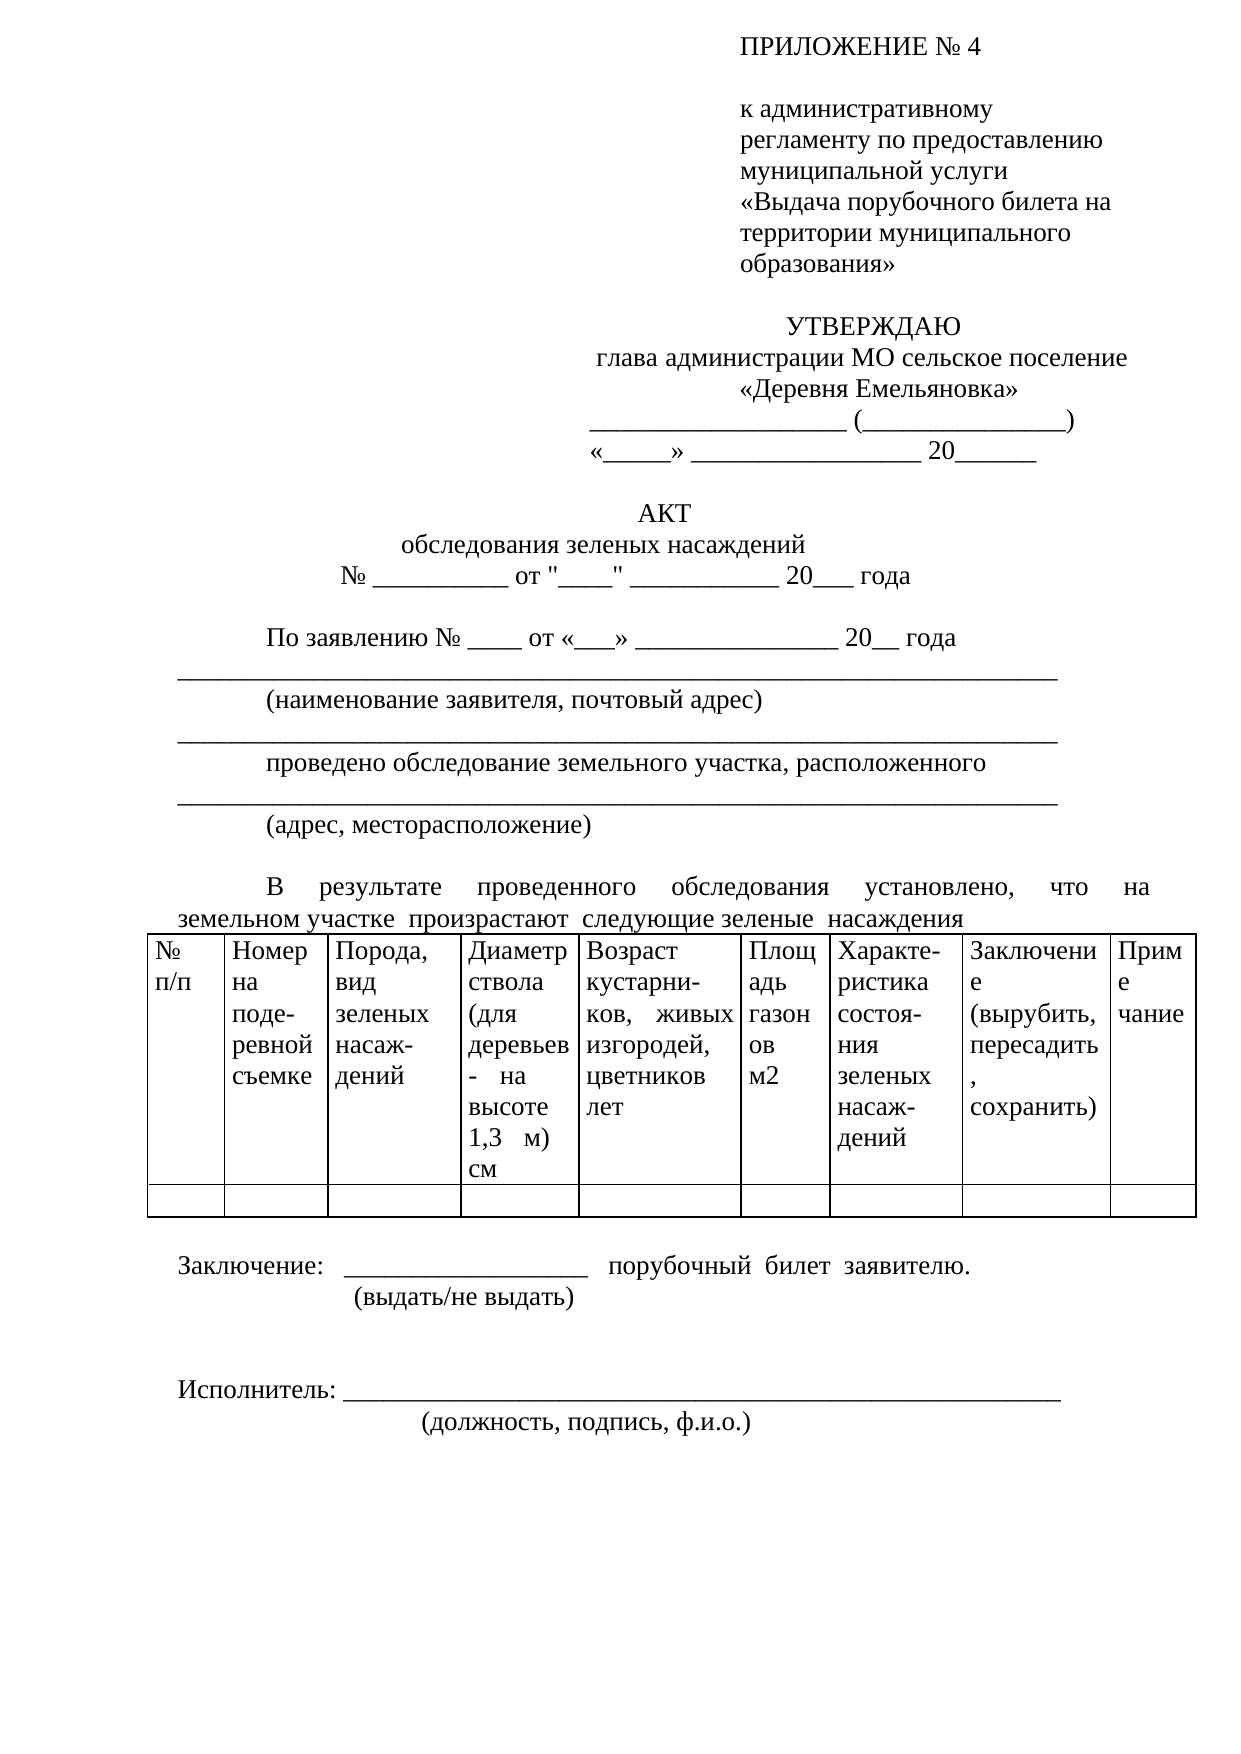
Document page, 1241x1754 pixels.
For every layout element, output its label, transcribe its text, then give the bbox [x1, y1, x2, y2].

text обследования зеленых насаждений [177, 528, 1152, 559]
table_header Порода, вид зеленых насаж- дений [329, 935, 460, 1183]
table_cell [462, 1185, 578, 1216]
text ___________________ (_______________) [177, 403, 1152, 434]
table_cell [580, 1185, 740, 1216]
table_header Приме чание [1111, 935, 1195, 1183]
table_header Площадь газонов м2 [742, 935, 829, 1183]
table_header Номер на поде- ревной съемке [225, 935, 327, 1183]
text к административному [740, 92, 1152, 123]
text _________________________________________________________________ [177, 652, 1152, 684]
table_header Возраст кустарни- ков, живых изгородей, цветников лет [580, 935, 740, 1183]
table_cell [831, 1185, 962, 1216]
text (адрес, месторасположение) [177, 808, 1152, 839]
text По заявлению № ____ от «___» _______________ 20__ года [177, 621, 1152, 652]
text Заключение: __________________ порубочный билет заявителю. [177, 1249, 1152, 1280]
table_cell [225, 1185, 327, 1216]
table_header № п/п [148, 935, 224, 1183]
text АКТ [177, 497, 1152, 528]
text (выдать/не выдать) [177, 1280, 1152, 1311]
text № __________ от "____" ___________ 20___ года [177, 559, 1152, 590]
table_cell [742, 1185, 829, 1216]
table_cell [329, 1185, 460, 1216]
text _________________________________________________________________ [177, 715, 1152, 746]
text «_____» _________________ 20______ [177, 434, 1152, 466]
text «Деревня Емельяновка» [177, 372, 1152, 403]
text Исполнитель: _____________________________________________________ [177, 1373, 1152, 1405]
text «Выдача порубочного билета на территории муниципального образования» [740, 185, 1152, 279]
text (должность, подпись, ф.и.о.) [177, 1405, 1152, 1436]
text глава администрации МО сельское поселение [177, 341, 1152, 372]
table_header Диаметр ствола (для деревьев - на высоте 1,3 м) см [462, 935, 578, 1183]
table_cell [148, 1185, 224, 1216]
table_header Заключение (вырубить, пересадить, сохранить) [963, 935, 1110, 1183]
table_header Характе- ристика состоя- ния зеленых насаж- дений [831, 935, 962, 1183]
text муниципальной услуги [740, 154, 1152, 185]
table_cell [963, 1185, 1110, 1216]
text регламенту по предоставлению [740, 123, 1152, 154]
text В результате проведенного обследования установлено, что на земельном участке произрастают следующие зеленые насаждения [177, 871, 1152, 933]
text (наименование заявителя, почтовый адрес) [177, 684, 1152, 715]
text ПРИЛОЖЕНИЕ № 4 [739, 29, 1152, 61]
text УТВЕРЖДАЮ [177, 310, 1152, 341]
table_cell [1111, 1185, 1195, 1216]
text проведено обследование земельного участка, расположенного [177, 746, 1152, 777]
text _________________________________________________________________ [177, 777, 1152, 808]
